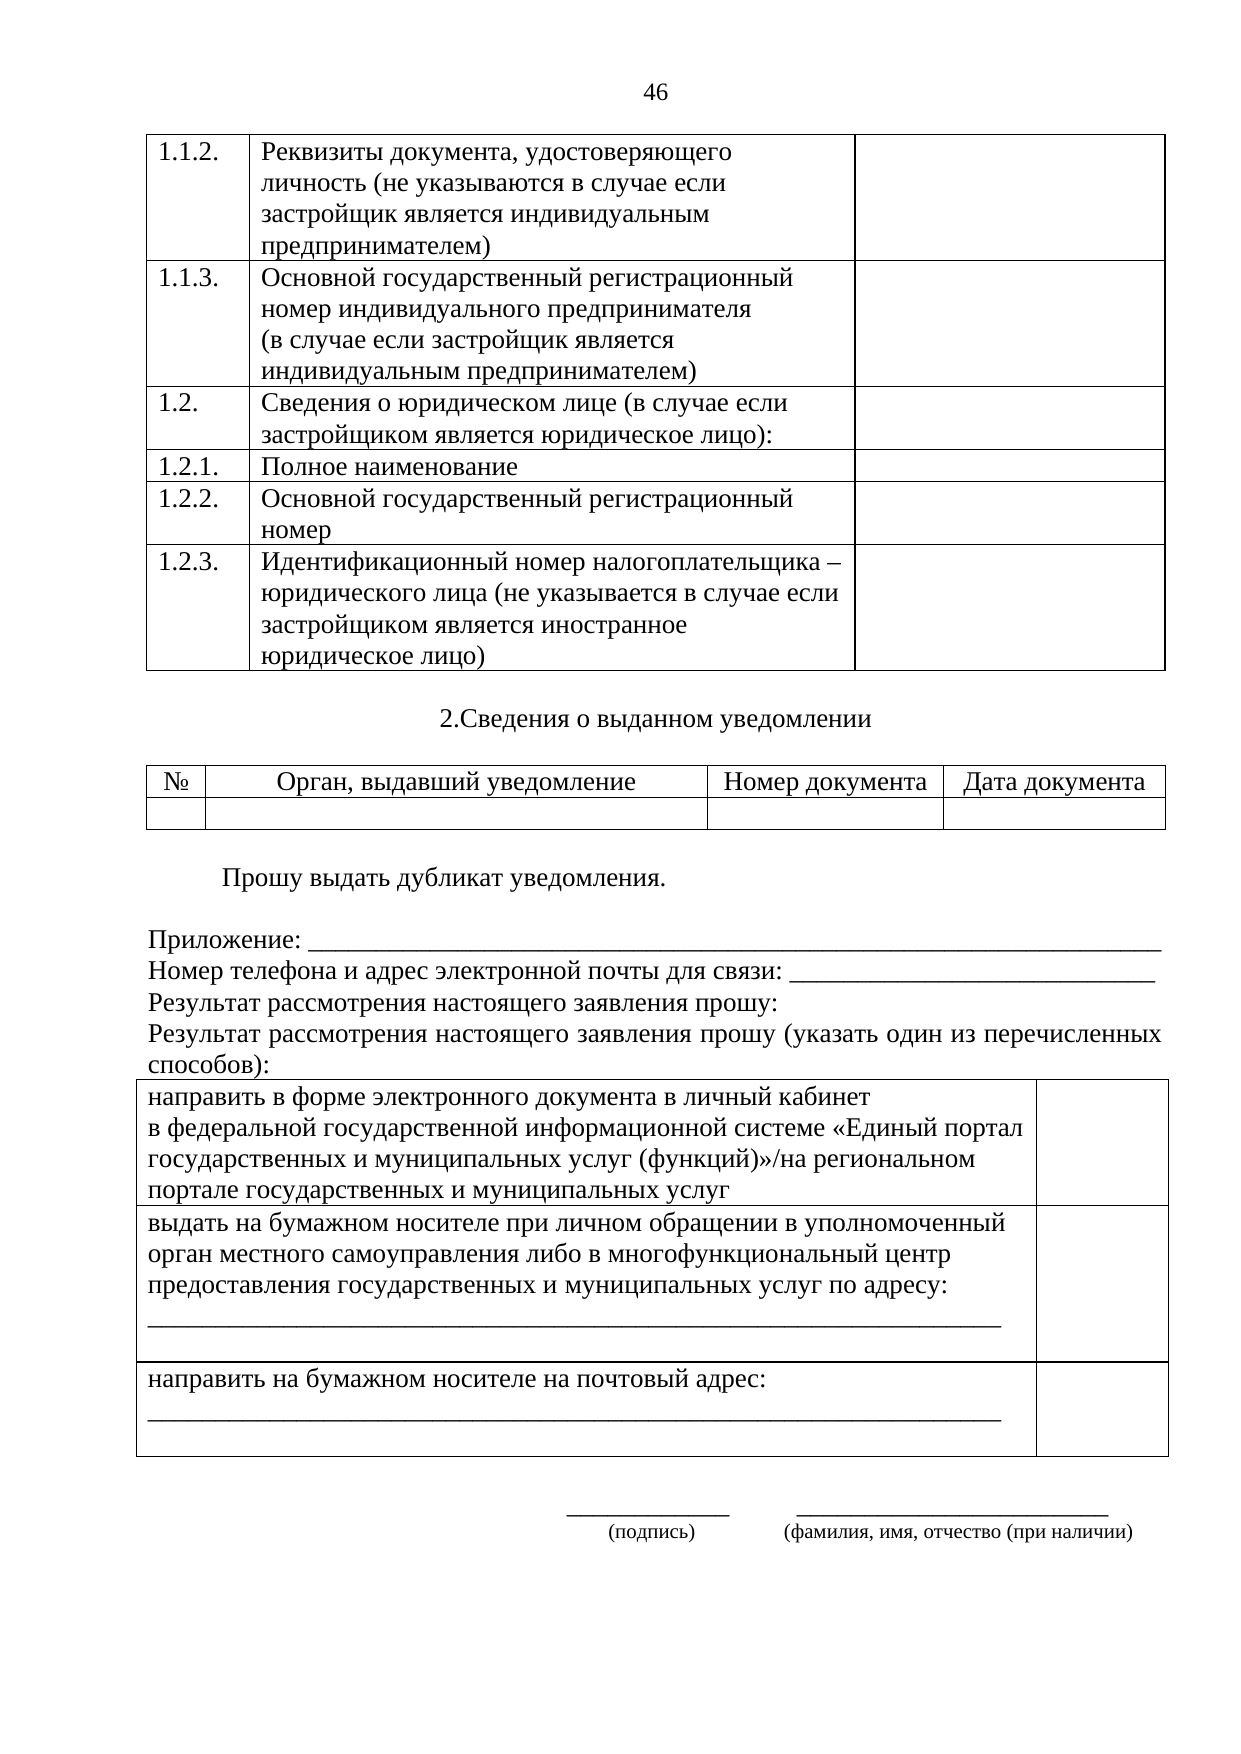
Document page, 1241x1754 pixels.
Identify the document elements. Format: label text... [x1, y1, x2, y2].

table_cell Реквизиты документа, удостоверяющего личность (не указываются в случае если застройщик является индивидуальным предпринимателем) [250, 135, 854, 260]
table_header Дата документа [944, 766, 1165, 797]
text Результат рассмотрения настоящего заявления прошу: [148, 986, 1163, 1017]
table_cell [147, 798, 205, 829]
table_cell 1.2. [147, 387, 249, 449]
table_cell [856, 135, 1164, 260]
text Прошу выдать дубликат уведомления. [148, 861, 1163, 892]
table_cell направить на бумажном носителе на почтовый адрес: _______________________________________________________________ [137, 1363, 1036, 1456]
text 2.Сведения о выданном уведомлении [148, 702, 1163, 733]
table_cell [856, 261, 1164, 386]
text Результат рассмотрения настоящего заявления прошу (указать один из перечисленных способов): [148, 1017, 1163, 1079]
table_header Номер документа [708, 766, 943, 797]
table_cell Основной государственный регистрационный номер [250, 482, 854, 544]
table_cell [708, 798, 943, 829]
text Номер телефона и адрес электронной почты для связи: ___________________________ [148, 954, 1163, 986]
table_header № [147, 766, 205, 797]
table_cell [856, 545, 1164, 670]
table_cell 1.2.3. [147, 545, 249, 670]
table_header направить в форме электронного документа в личный кабинет в федеральной государственной информационной системе «Единый портал государственных и муниципальных услуг (функций)»/на региональном портале государственных и муниципальных услуг [137, 1080, 1036, 1205]
table_cell [856, 482, 1164, 544]
table_cell Основной государственный регистрационный номер индивидуального предпринимателя (в случае если застройщик является индивидуальным предпринимателем) [250, 261, 854, 386]
table_cell 1.1.3. [147, 261, 249, 386]
table_cell [856, 450, 1164, 481]
table_cell [944, 798, 1165, 829]
table_cell [1037, 1363, 1168, 1456]
table_cell Полное наименование [250, 450, 854, 481]
table_cell Идентификационный номер налогоплательщика – юридического лица (не указывается в случае если застройщиком является иностранное юридическое лицо) [250, 545, 854, 670]
table_cell [206, 798, 707, 829]
text ____________ _______________________ [148, 1488, 1163, 1519]
table_cell 1.2.2. [147, 482, 249, 544]
text (подпись) (фамилия, имя, отчество (при наличии) [148, 1519, 1163, 1543]
table_cell Сведения о юридическом лице (в случае если застройщиком является юридическое лицо): [250, 387, 854, 449]
table_cell 1.1.2. [147, 135, 249, 260]
table_cell [1037, 1206, 1168, 1361]
text Приложение: _______________________________________________________________ [148, 923, 1163, 954]
table_cell выдать на бумажном носителе при личном обращении в уполномоченный орган местного самоуправления либо в многофункциональный центр предоставления государственных и муниципальных услуг по адресу: _______________________________________________________________ [137, 1206, 1036, 1361]
table_header [1037, 1080, 1168, 1205]
table_cell [856, 387, 1164, 449]
table_header Орган, выдавший уведомление [206, 766, 707, 797]
table_cell 1.2.1. [147, 450, 249, 481]
